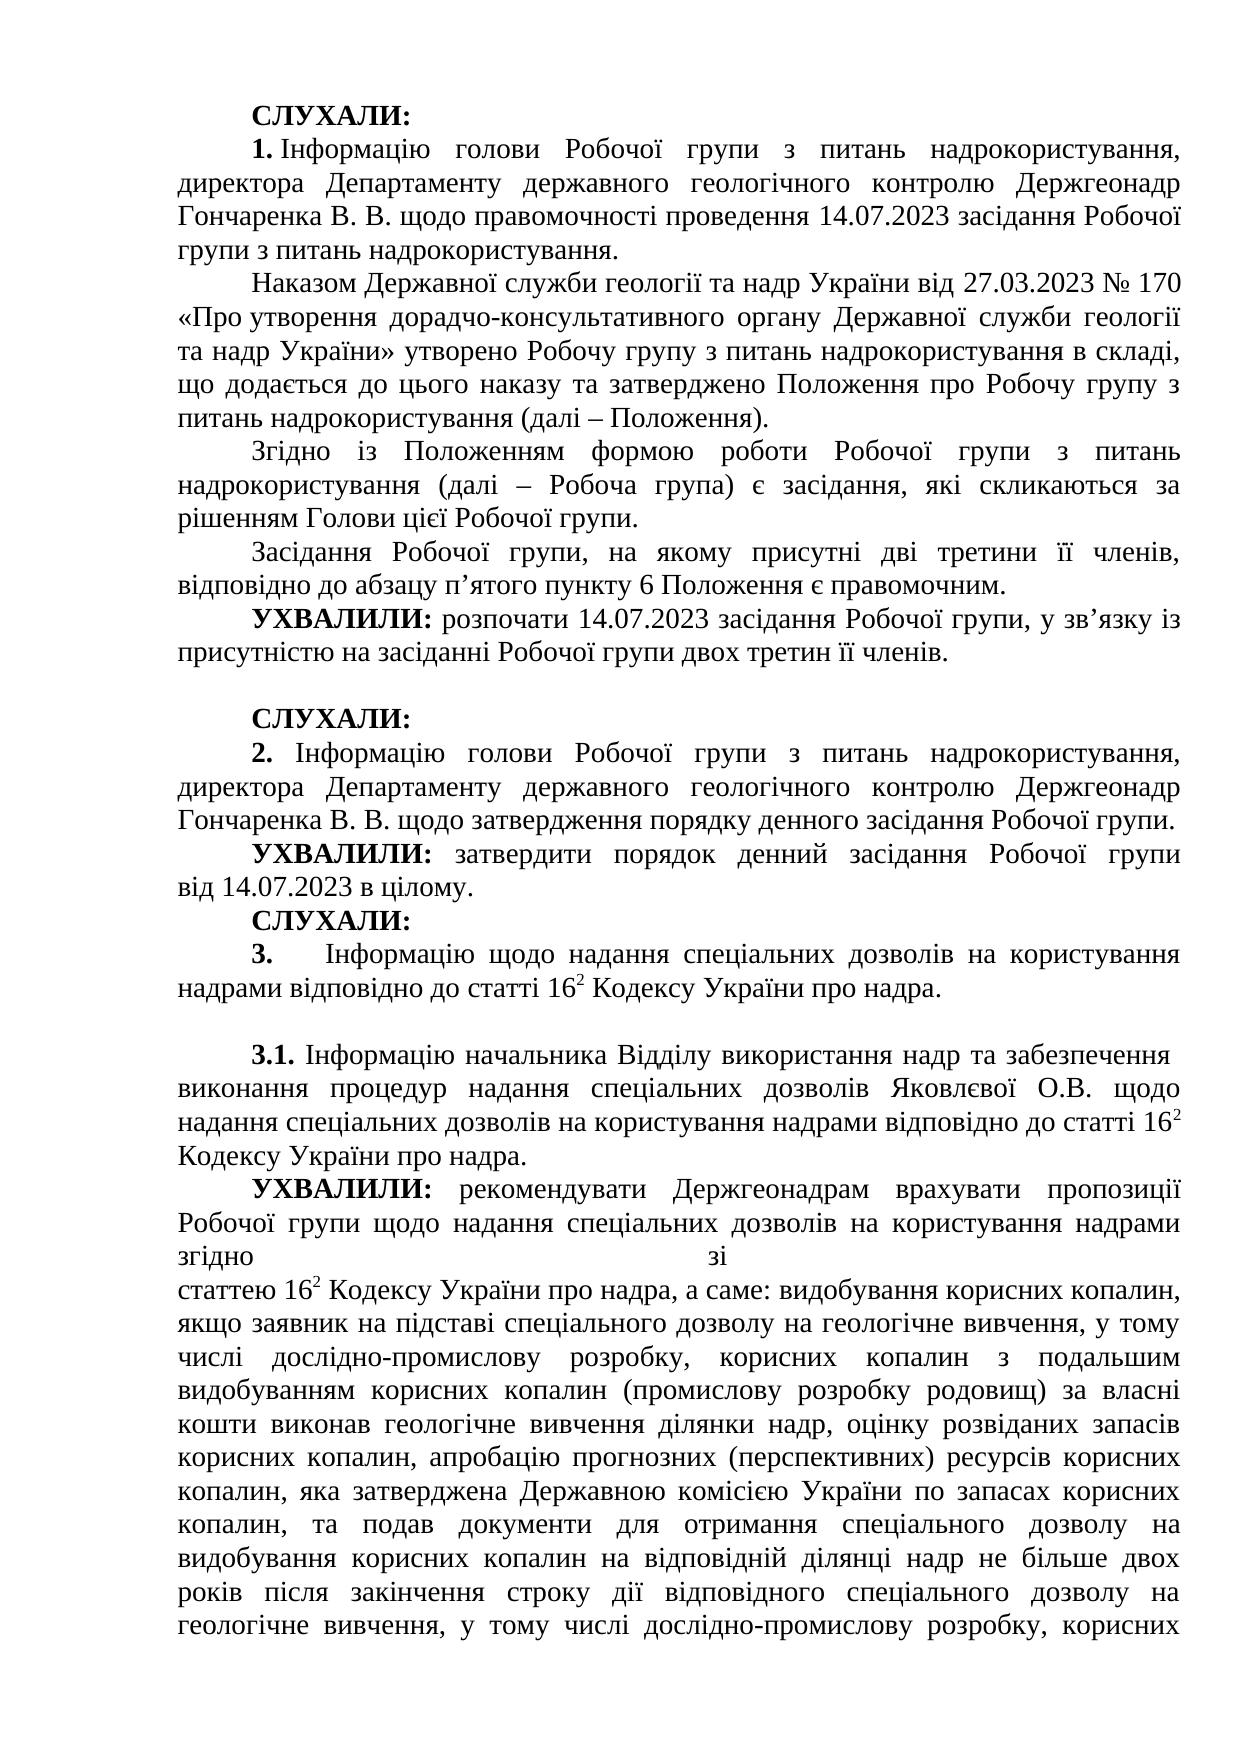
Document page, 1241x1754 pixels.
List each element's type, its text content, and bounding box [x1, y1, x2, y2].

text УХВАЛИЛИ: затвердити порядок денний засідання Робочої групи від 14.07.2023 в цілому. [177, 836, 1181, 903]
text СЛУХАЛИ: [177, 98, 1181, 131]
text Наказом Державної служби геології та надр України від 27.03.2023 № 170 «Про утворення дорадчо-консультативного органу Державної служби геології та надр України» утворено Робочу групу з питань надрокористування в складі, що додається до цього наказу та затверджено Положення про Робочу групу з питань надрокористування (далі – Положення). [177, 266, 1181, 433]
text 3.1. Інформацію начальника Відділу використання надр та забезпечення виконання процедур надання спеціальних дозволів Яковлєвої О.В. щодо надання спеціальних дозволів на користування надрами відповідно до статті 162 Кодексу України про надра. [177, 1037, 1181, 1171]
text 3. Інформацію щодо надання спеціальних дозволів на користування надрами відповідно до статті 162 Кодексу України про надра. [177, 936, 1181, 1003]
text УХВАЛИЛИ: розпочати 14.07.2023 засідання Робочої групи, у зв’язку із присутністю на засіданні Робочої групи двох третин її членів. [177, 601, 1181, 668]
text Згідно із Положенням формою роботи Робочої групи з питань надрокористування (далі – Робоча група) є засідання, які скликаються за рішенням Голови цієї Робочої групи. [177, 433, 1181, 534]
text 1. Інформацію голови Робочої групи з питань надрокористування, директора Департаменту державного геологічного контролю Держгеонадр Гончаренка В. В. щодо правомочності проведення 14.07.2023 засідання Робочої групи з питань надрокористування. [177, 131, 1181, 266]
text 2. Інформацію голови Робочої групи з питань надрокористування, директора Департаменту державного геологічного контролю Держгеонадр Гончаренка В. В. щодо затвердження порядку денного засідання Робочої групи. [177, 735, 1181, 836]
text Засідання Робочої групи, на якому присутні дві третини її членів, відповідно до абзацу п’ятого пункту 6 Положення є правомочним. [177, 534, 1181, 601]
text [177, 1171, 1181, 1641]
text СЛУХАЛИ: [177, 903, 1181, 936]
text СЛУХАЛИ: [177, 702, 1181, 735]
